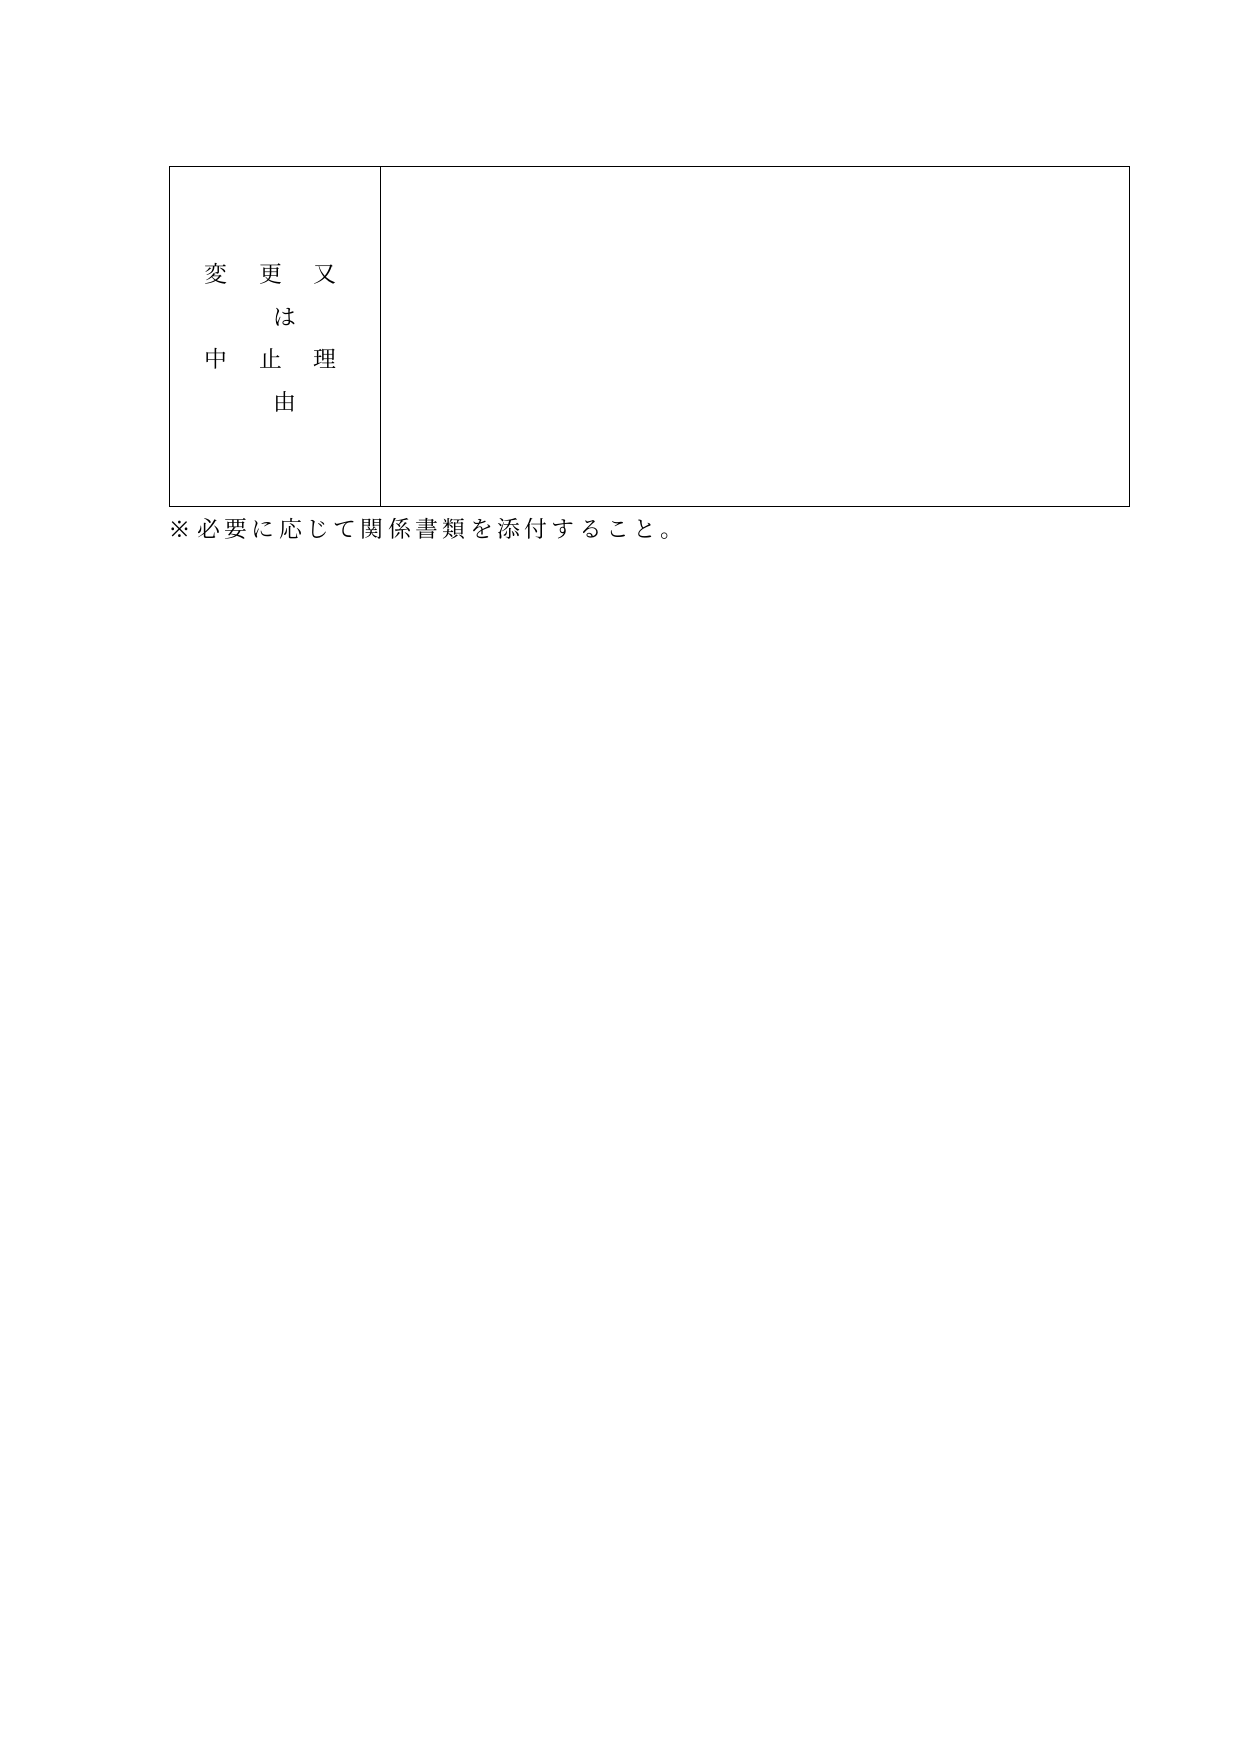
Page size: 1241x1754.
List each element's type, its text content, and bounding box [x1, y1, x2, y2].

table_cell [381, 167, 1129, 506]
table_cell 変更又は 中止理由 [170, 167, 380, 506]
text ※必要に応じて関係書類を添付すること。 [170, 507, 1070, 549]
